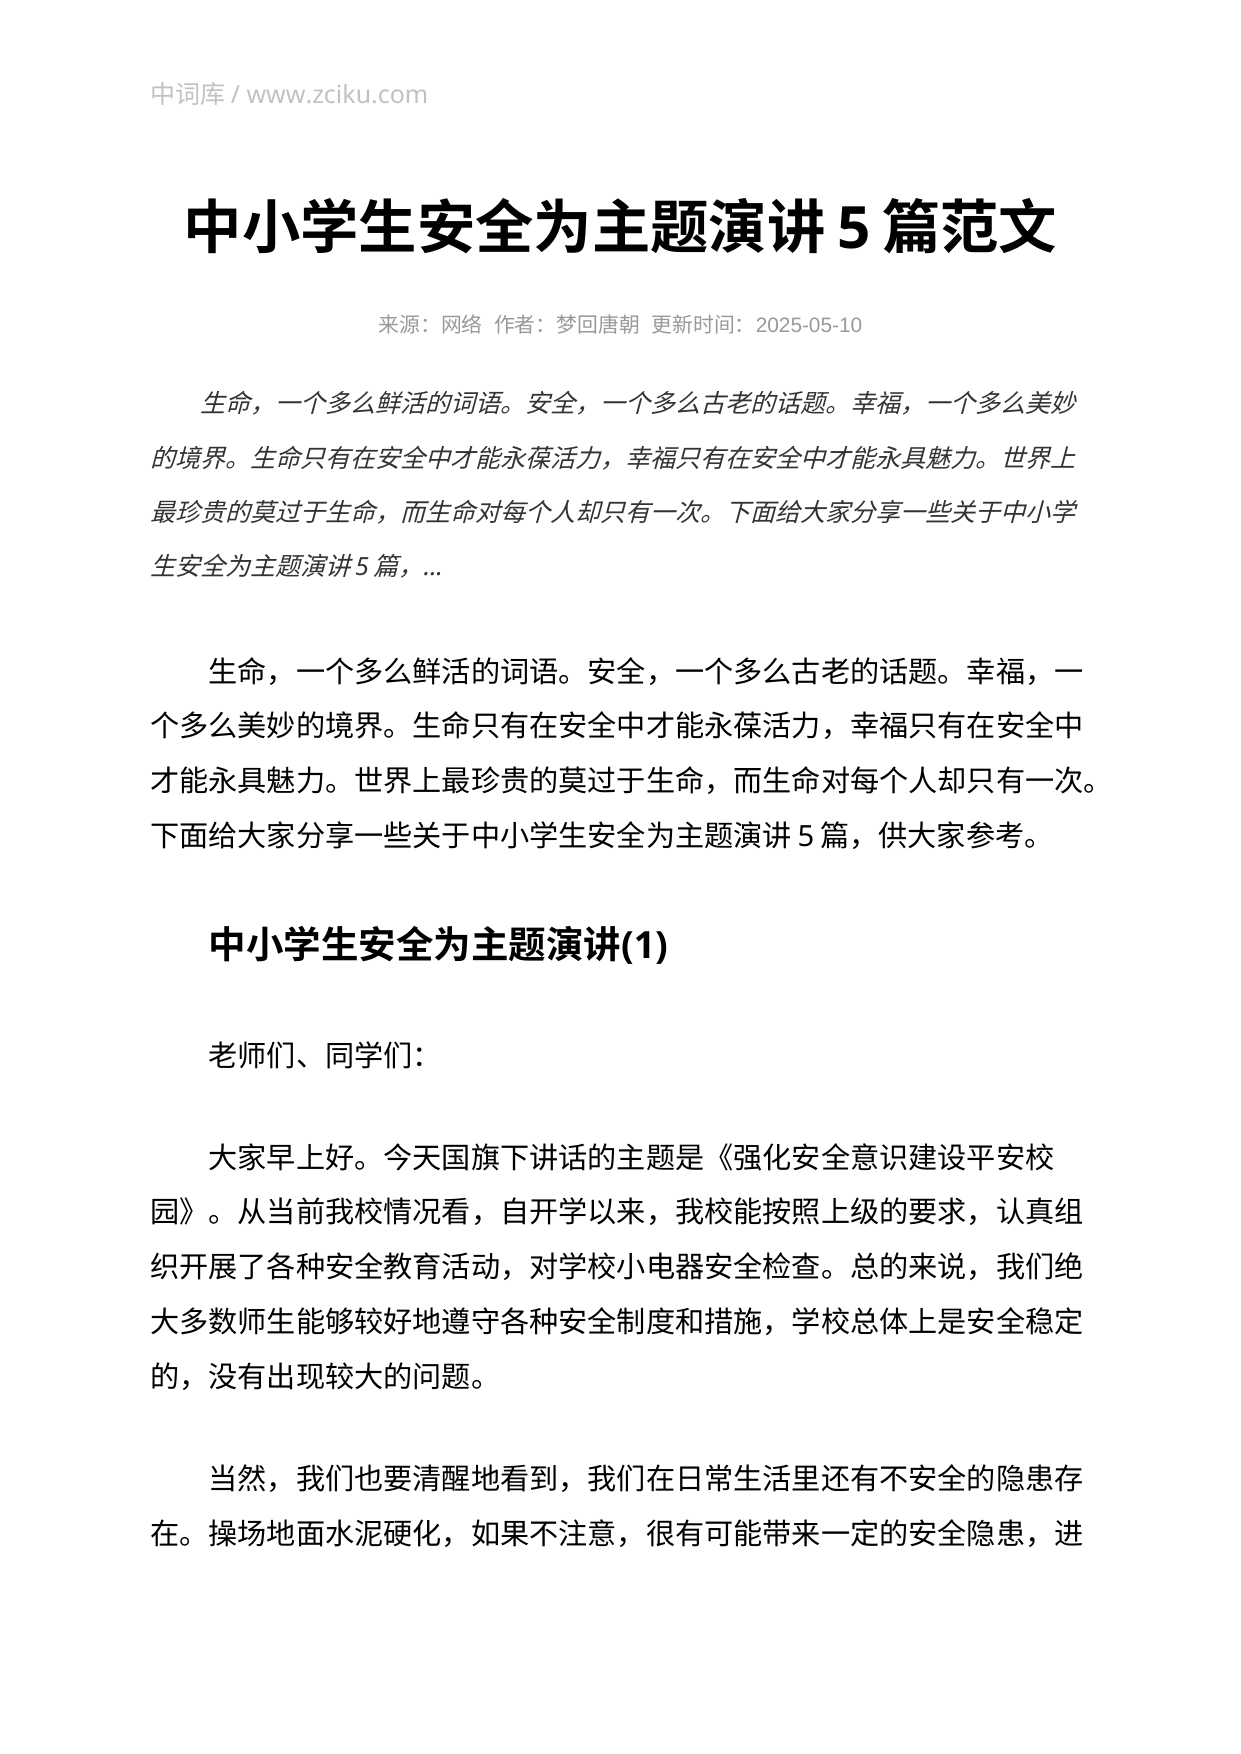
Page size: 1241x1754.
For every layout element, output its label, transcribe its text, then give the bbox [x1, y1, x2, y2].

text 中小学生安全为主题演讲(1) [150, 915, 1090, 969]
subtitle 中小学生安全为主题演讲5篇范文 [150, 181, 1090, 266]
text 来源：网络 作者：梦回唐朝 更新时间：2025-05-10 [150, 313, 1090, 337]
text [150, 1456, 1090, 1553]
text 生命，一个多么鲜活的词语。安全，一个多么古老的话题。幸福，一个多么美妙的境界。生命只有在安全中才能永葆活力，幸福只有在安全中才能永具魅力。世界上最珍贵的莫过于生命，而生命对每个人却只有一次。下面给大家分享一些关于中小学生安全为主题演讲5篇，... [150, 384, 1090, 583]
text 生命，一个多么鲜活的词语。安全，一个多么古老的话题。幸福，一个多么美妙的境界。生命只有在安全中才能永葆活力，幸福只有在安全中才能永具魅力。世界上最珍贵的莫过于生命，而生命对每个人却只有一次。下面给大家分享一些关于中小学生安全为主题演讲5篇，供大家参考。 [150, 648, 1090, 855]
text 老师们、同学们： [150, 1032, 1090, 1075]
text 大家早上好。今天国旗下讲话的主题是《强化安全意识建设平安校园》。从当前我校情况看，自开学以来，我校能按照上级的要求，认真组织开展了各种安全教育活动，对学校小电器安全检查。总的来说，我们绝大多数师生能够较好地遵守各种安全制度和措施，学校总体上是安全稳定的，没有出现较大的问题。 [150, 1134, 1090, 1396]
